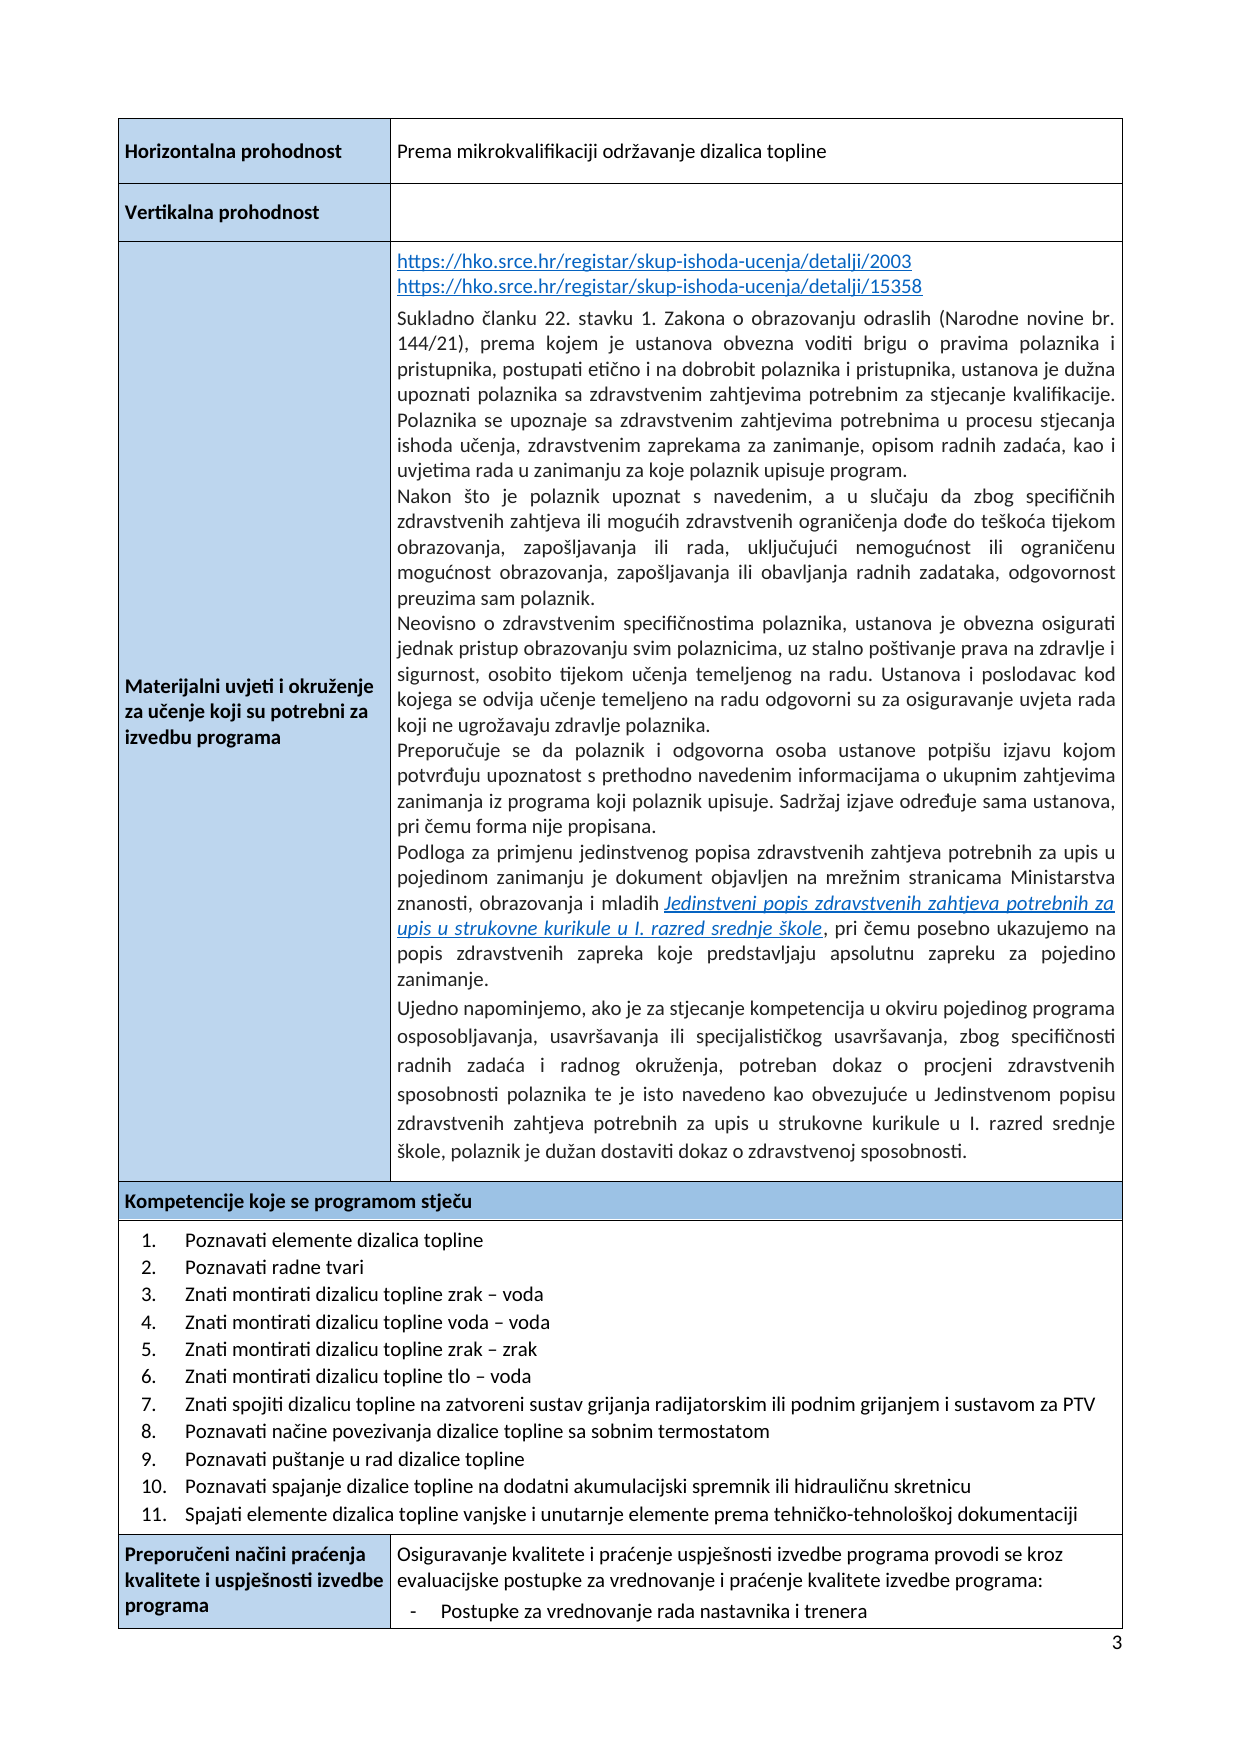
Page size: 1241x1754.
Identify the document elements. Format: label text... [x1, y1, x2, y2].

table_cell Horizontalna prohodnost [119, 119, 390, 183]
table_cell https://hko.srce.hr/registar/skup-ishoda-ucenja/detalji/2003 https://hko.srce.hr/registar/skup-ishoda-ucenja/detalji/15358 Sukladno članku 22. stavku 1. Zakona o obrazovanju odraslih (Narodne novine br. 144/21), prema kojem je ustanova obvezna voditi brigu o pravima polaznika i pristupnika, postupati etično i na dobrobit polaznika i pristupnika, ustanova je dužna upoznati polaznika sa zdravstvenim zahtjevima potrebnim za stjecanje kvalifikacije. Polaznika se upoznaje sa zdravstvenim zahtjevima potrebnima u procesu stjecanja ishoda učenja, zdravstvenim zaprekama za zanimanje, opisom radnih zadaća, kao i uvjetima rada u zanimanju za koje polaznik upisuje program. Nakon što je polaznik upoznat s navedenim, a u slučaju da zbog specifičnih zdravstvenih zahtjeva ili mogućih zdravstvenih ograničenja dođe do teškoća tijekom obrazovanja, zapošljavanja ili rada, uključujući nemogućnost ili ograničenu mogućnost obrazovanja, zapošljavanja ili obavljanja radnih zadataka, odgovornost preuzima sam polaznik. Neovisno o zdravstvenim specifičnostima polaznika, ustanova je obvezna osigurati jednak pristup obrazovanju svim polaznicima, uz stalno poštivanje prava na zdravlje i sigurnost, osobito tijekom učenja temeljenog na radu. Ustanova i poslodavac kod kojega se odvija učenje temeljeno na radu odgovorni su za osiguravanje uvjeta rada koji ne ugrožavaju zdravlje polaznika. Preporučuje se da polaznik i odgovorna osoba ustanove potpišu izjavu kojom potvrđuju upoznatost s prethodno navedenim informacijama o ukupnim zahtjevima zanimanja iz programa koji polaznik upisuje. Sadržaj izjave određuje sama ustanova, pri čemu forma nije propisana. Podloga za primjenu jedinstvenog popisa zdravstvenih zahtjeva potrebnih za upis u pojedinom zanimanju je dokument objavljen na mrežnim stranicama Ministarstva znanosti, obrazovanja i mladih Jedinstveni popis zdravstvenih zahtjeva potrebnih za upis u strukovne kurikule u I. razred srednje škole, pri čemu posebno ukazujemo na popis zdravstvenih zapreka koje predstavljaju apsolutnu zapreku za pojedino zanimanje. Ujedno napominjemo, ako je za stjecanje kompetencija u okviru pojedinog programa osposobljavanja, usavršavanja ili specijalističkog usavršavanja, zbog specifičnosti radnih zadaća i radnog okruženja, potreban dokaz o procjeni zdravstvenih sposobnosti polaznika te je isto navedeno kao obvezujuće u Jedinstvenom popisu zdravstvenih zahtjeva potrebnih za upis u strukovne kurikule u I. razred srednje škole, polaznik je dužan dostaviti dokaz o zdravstvenoj sposobnosti. [391, 242, 1122, 1181]
table_cell Poznavati elemente dizalica topline Poznavati radne tvari Znati montirati dizalicu topline zrak – voda Znati montirati dizalicu topline voda – voda Znati montirati dizalicu topline zrak – zrak Znati montirati dizalicu topline tlo – voda Znati spojiti dizalicu topline na zatvoreni sustav grijanja radijatorskim ili podnim grijanjem i sustavom za PTV Poznavati načine povezivanja dizalice topline sa sobnim termostatom Poznavati puštanje u rad dizalice topline Poznavati spajanje dizalice topline na dodatni akumulacijski spremnik ili hidrauličnu skretnicu Spajati elemente dizalica topline vanjske i unutarnje elemente prema tehničko-tehnološkoj dokumentaciji [119, 1221, 1122, 1534]
table_cell Vertikalna prohodnost [119, 184, 390, 241]
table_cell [119, 1535, 390, 1628]
table_cell [391, 184, 1122, 241]
table_cell Prema mikrokvalifikaciji održavanje dizalica topline [391, 119, 1122, 183]
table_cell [391, 1535, 1122, 1628]
table_cell Materijalni uvjeti i okruženje za učenje koji su potrebni za izvedbu programa [119, 242, 390, 1181]
table_cell Kompetencije koje se programom stječu [119, 1182, 1122, 1219]
